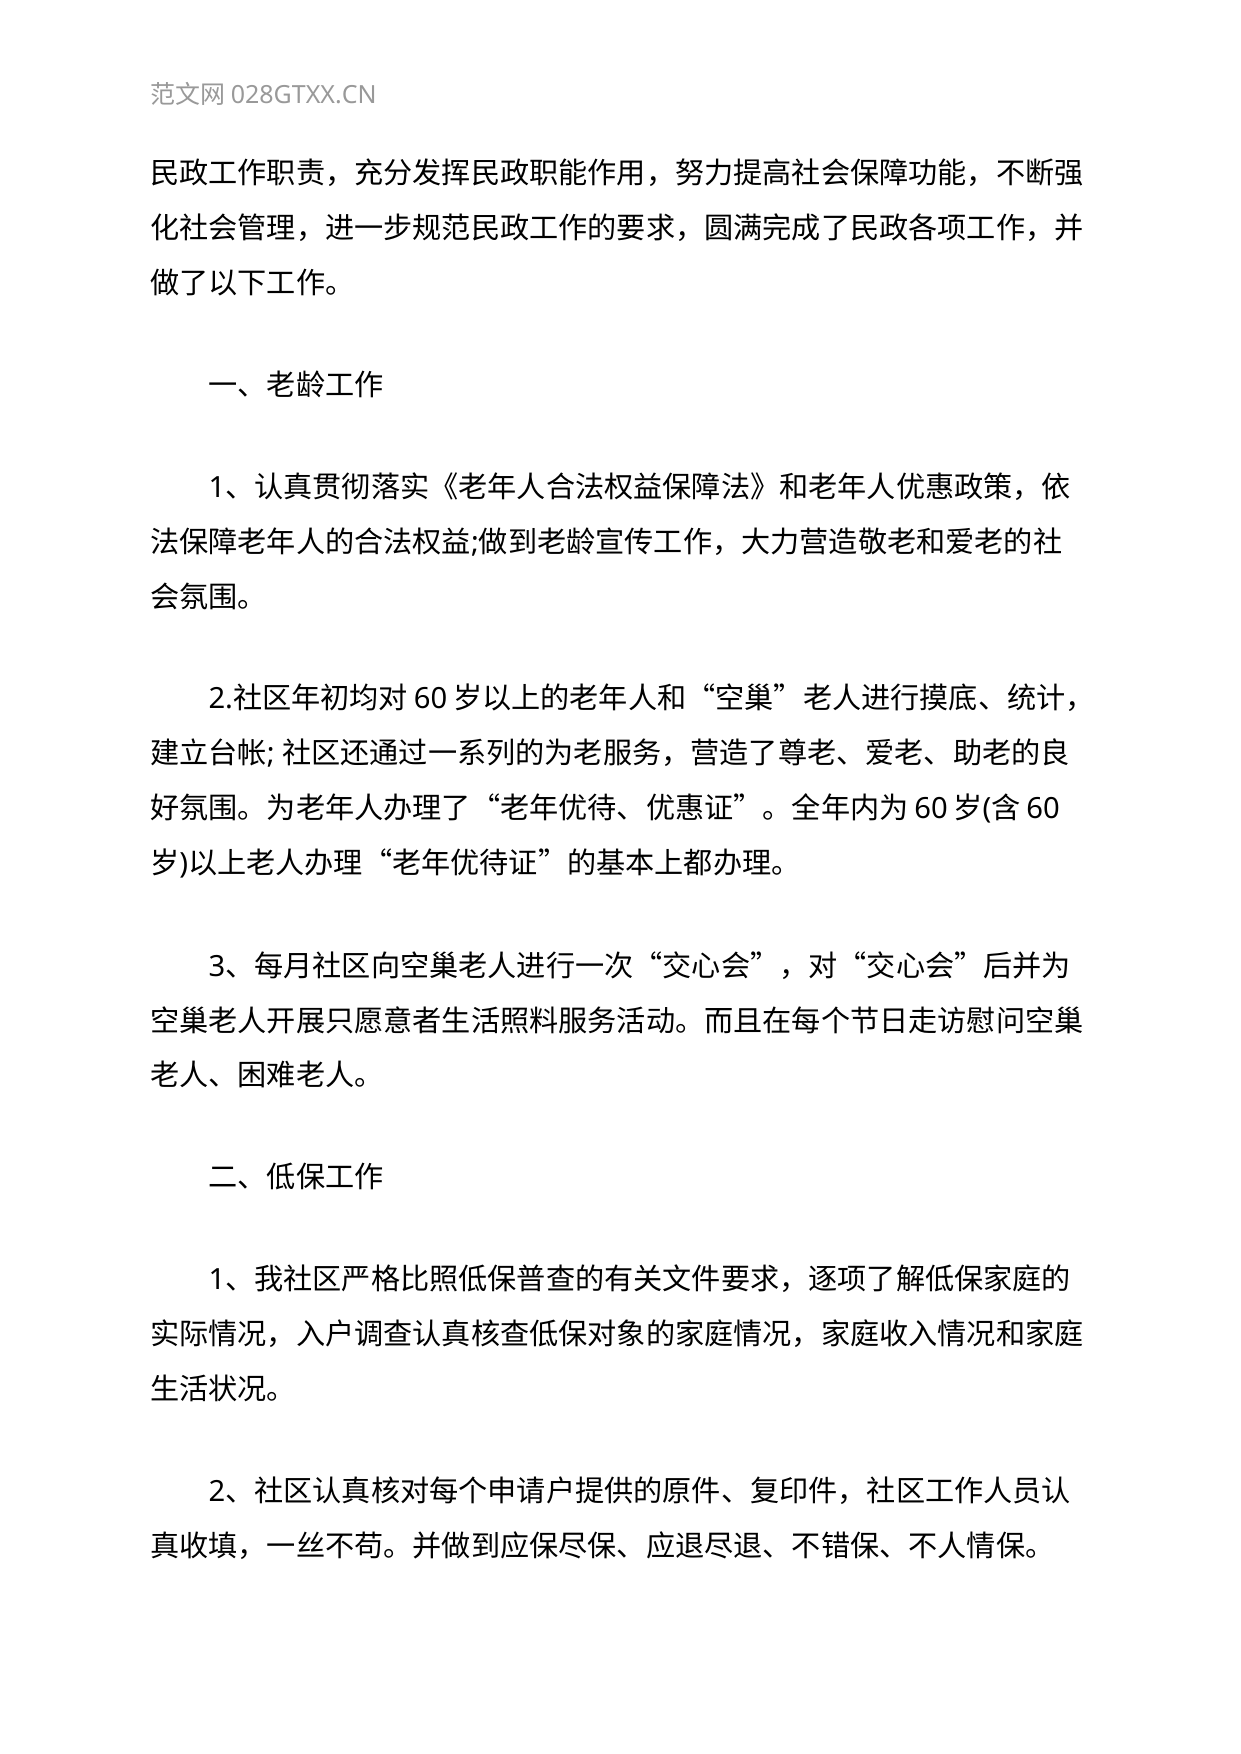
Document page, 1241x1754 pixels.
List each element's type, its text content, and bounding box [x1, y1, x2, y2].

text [150, 1467, 1090, 1564]
text 1、认真贯彻落实《老年人合法权益保障法》和老年人优惠政策，依法保障老年人的合法权益;做到老龄宣传工作，大力营造敬老和爱老的社会氛围。 [150, 463, 1090, 616]
text 一、老龄工作 [150, 362, 1090, 404]
text 3、每月社区向空巢老人进行一次“交心会”，对“交心会”后并为空巢老人开展只愿意者生活照料服务活动。而且在每个节日走访慰问空巢老人、困难老人。 [150, 942, 1090, 1094]
text 1、我社区严格比照低保普查的有关文件要求，逐项了解低保家庭的实际情况，入户调查认真核查低保对象的家庭情况，家庭收入情况和家庭生活状况。 [150, 1256, 1090, 1408]
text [150, 150, 1090, 302]
text 二、低保工作 [150, 1154, 1090, 1196]
text 2.社区年初均对60岁以上的老年人和“空巢”老人进行摸底、统计，建立台帐; 社区还通过一系列的为老服务，营造了尊老、爱老、助老的良好氛围。为老年人办理了“老年优待、优惠证”。全年内为60岁(含60岁)以上老人办理“老年优待证”的基本上都办理。 [150, 675, 1090, 882]
